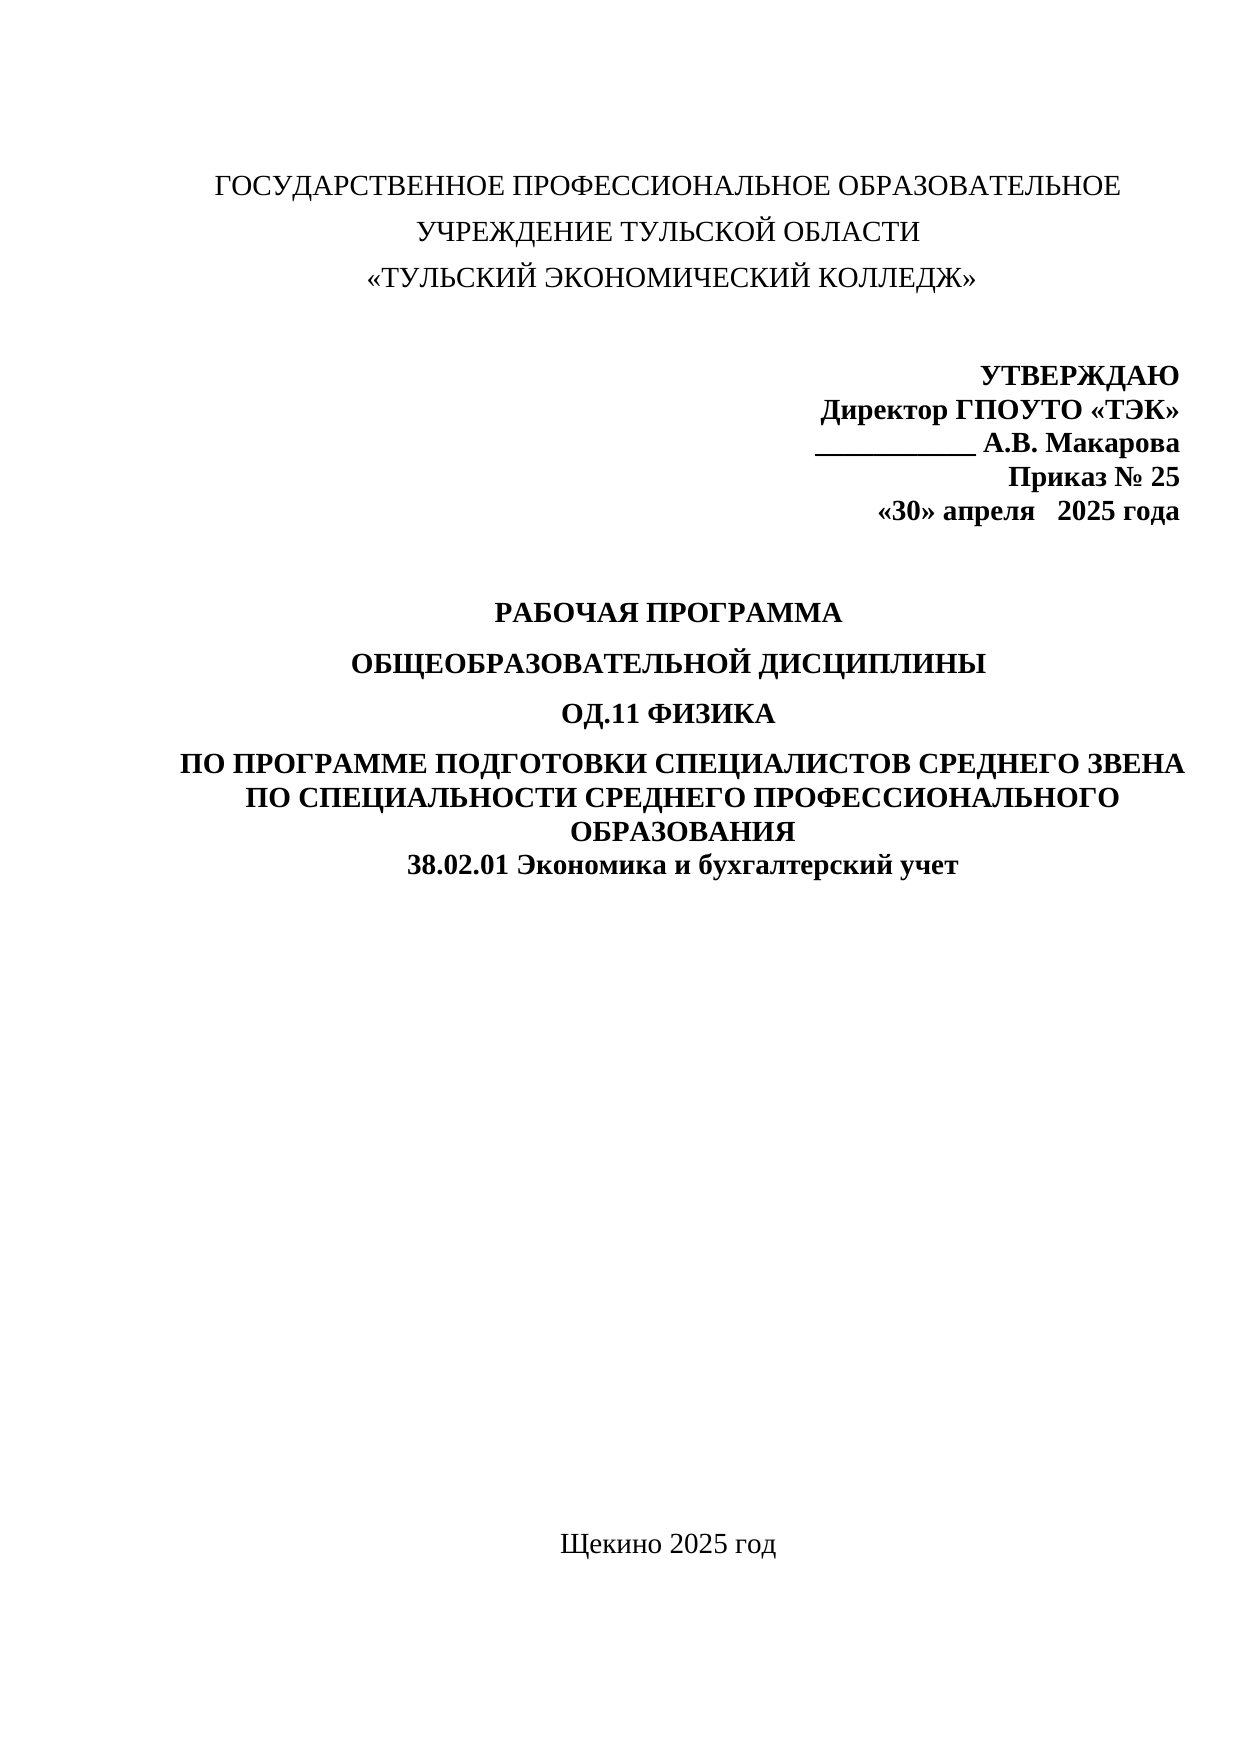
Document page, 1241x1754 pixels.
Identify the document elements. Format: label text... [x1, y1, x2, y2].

text ПО ПРОГРАММЕ ПОДГОТОВКИ СПЕЦИАЛИСТОВ СРЕДНЕГО ЗВЕНА ПО СПЕЦИАЛЬНОСТИ СРЕДНЕГО ПРОФЕССИОНАЛЬНОГО ОБРАЗОВАНИЯ [156, 747, 1209, 847]
text Приказ № 25 [156, 459, 1180, 493]
text Директор ГПОУТО «ТЭК» [156, 392, 1180, 426]
text ___________ А.В. Макарова [156, 426, 1180, 459]
text Щекино 2025 год [156, 1526, 1180, 1560]
text 38.02.01 Экономика и бухгалтерский учет [156, 847, 1209, 881]
text ОД.11 ФИЗИКА [156, 696, 1180, 730]
text ГОСУДАРСТВЕННОЕ ПРОФЕССИОНАЛЬНОЕ ОБРАЗОВАТЕЛЬНОЕ [156, 168, 1180, 201]
text РАБОЧАЯ ПРОГРАММА [156, 596, 1181, 629]
text УТВЕРЖДАЮ [156, 358, 1180, 392]
text УЧРЕЖДЕНИЕ ТУЛЬСКОЙ ОБЛАСТИ [156, 214, 1180, 247]
text «30» апреля 2025 года [156, 493, 1180, 526]
text «ТУЛЬСКИЙ ЭКОНОМИЧЕСКИЙ КОЛЛЕДЖ» [156, 260, 1180, 293]
text ОБЩЕОБРАЗОВАТЕЛЬНОЙ ДИСЦИПЛИНЫ [156, 646, 1181, 679]
